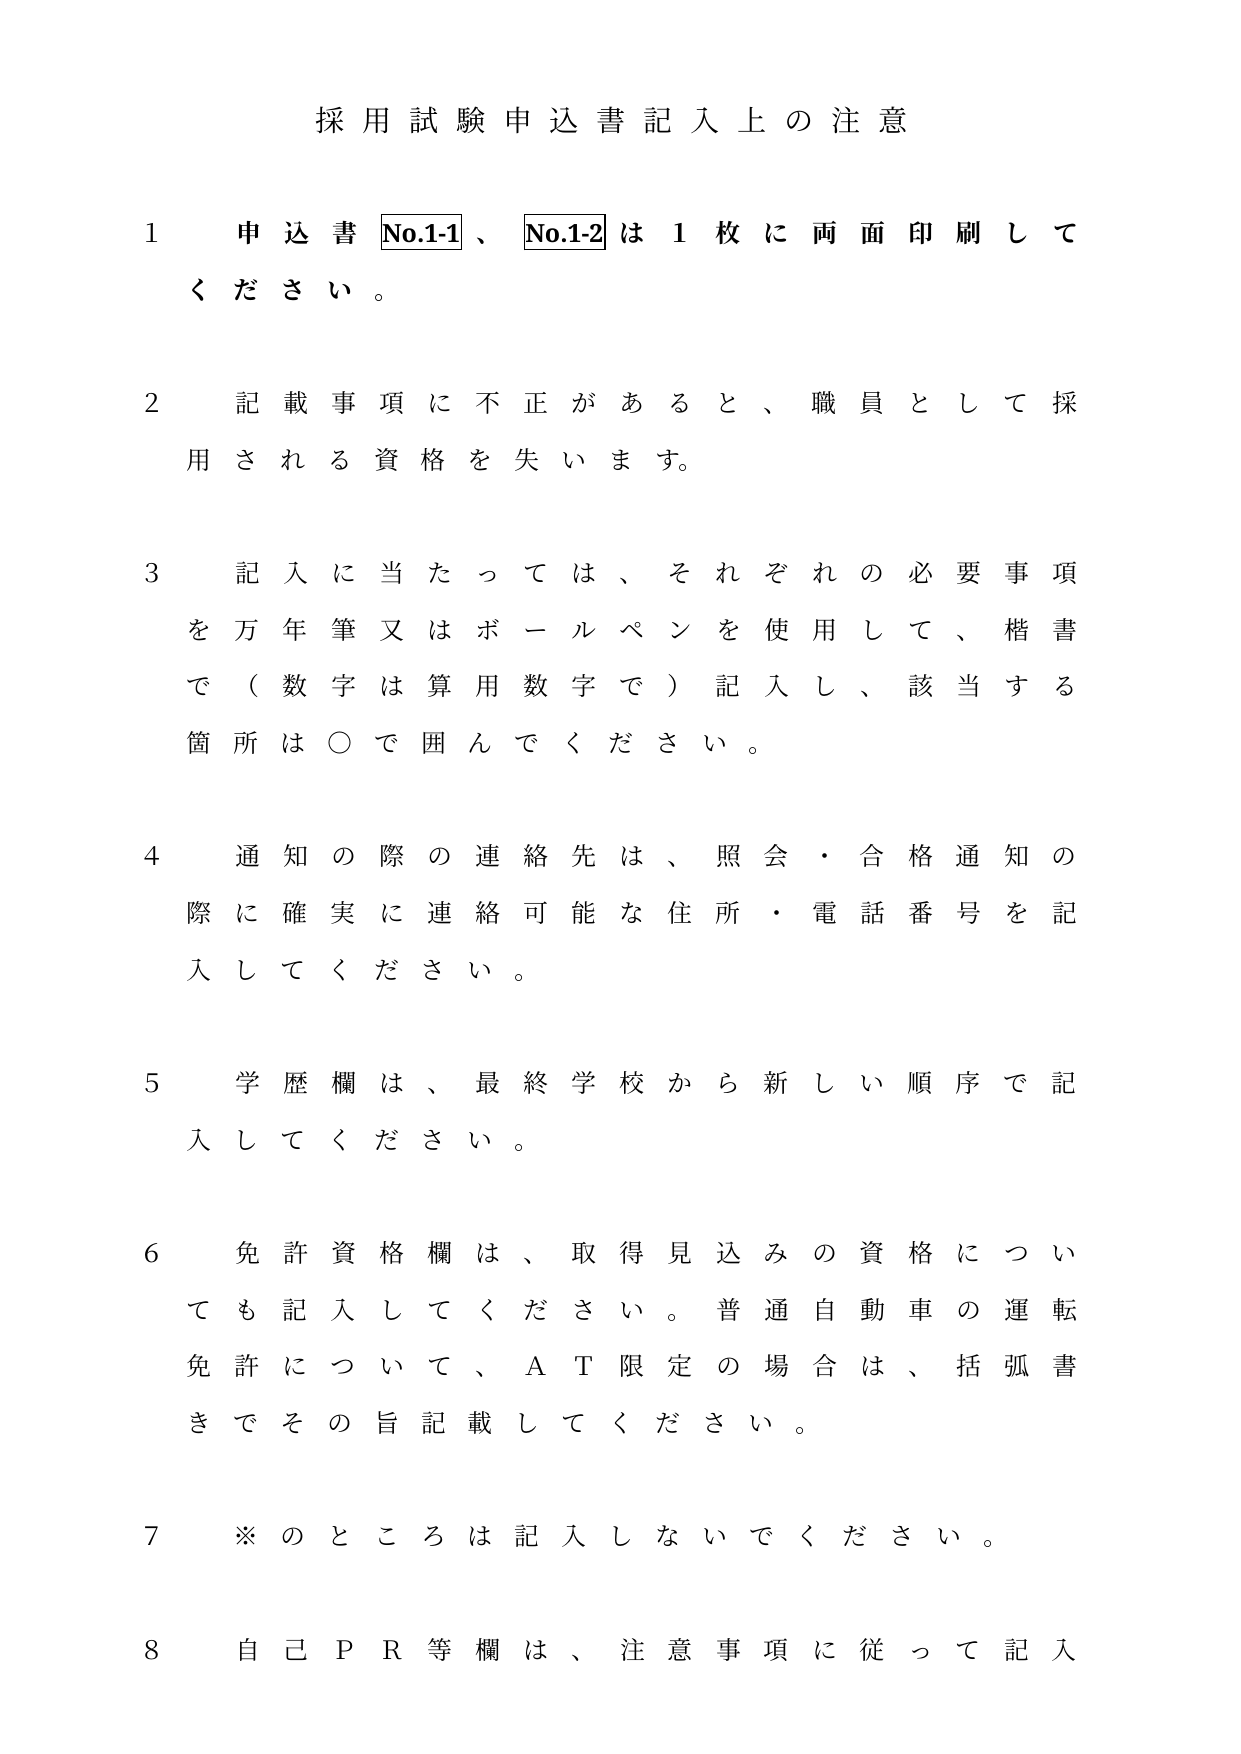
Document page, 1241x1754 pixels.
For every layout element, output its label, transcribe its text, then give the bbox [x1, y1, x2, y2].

text 採用試験申込書記入上の注意 [139, 90, 1101, 147]
text ６ 免許資格欄は、取得見込みの資格についても記入してください。普通自動車の運転免許について、ＡＴ限定の場合は、括弧書きでその旨記載してください。 [139, 1223, 1101, 1450]
text ７ ※のところは記入しないでください。 [139, 1507, 1101, 1563]
text １ 申込書No.1-1、No.1-2は１枚に両面印刷してください。 [139, 203, 1101, 317]
text ２ 記載事項に不正があると、職員として採用される資格を失います。 [139, 373, 1101, 487]
text ５ 学歴欄は、最終学校から新しい順序で記入してください。 [139, 1053, 1101, 1167]
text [139, 1620, 1101, 1677]
text ３ 記入に当たっては、それぞれの必要事項を万年筆又はボールペンを使用して、楷書で（数字は算用数字で）記入し、該当する箇所は○で囲んでください。 [139, 543, 1101, 770]
text ４ 通知の際の連絡先は、照会・合格通知の際に確実に連絡可能な住所・電話番号を記入してください。 [139, 827, 1101, 997]
